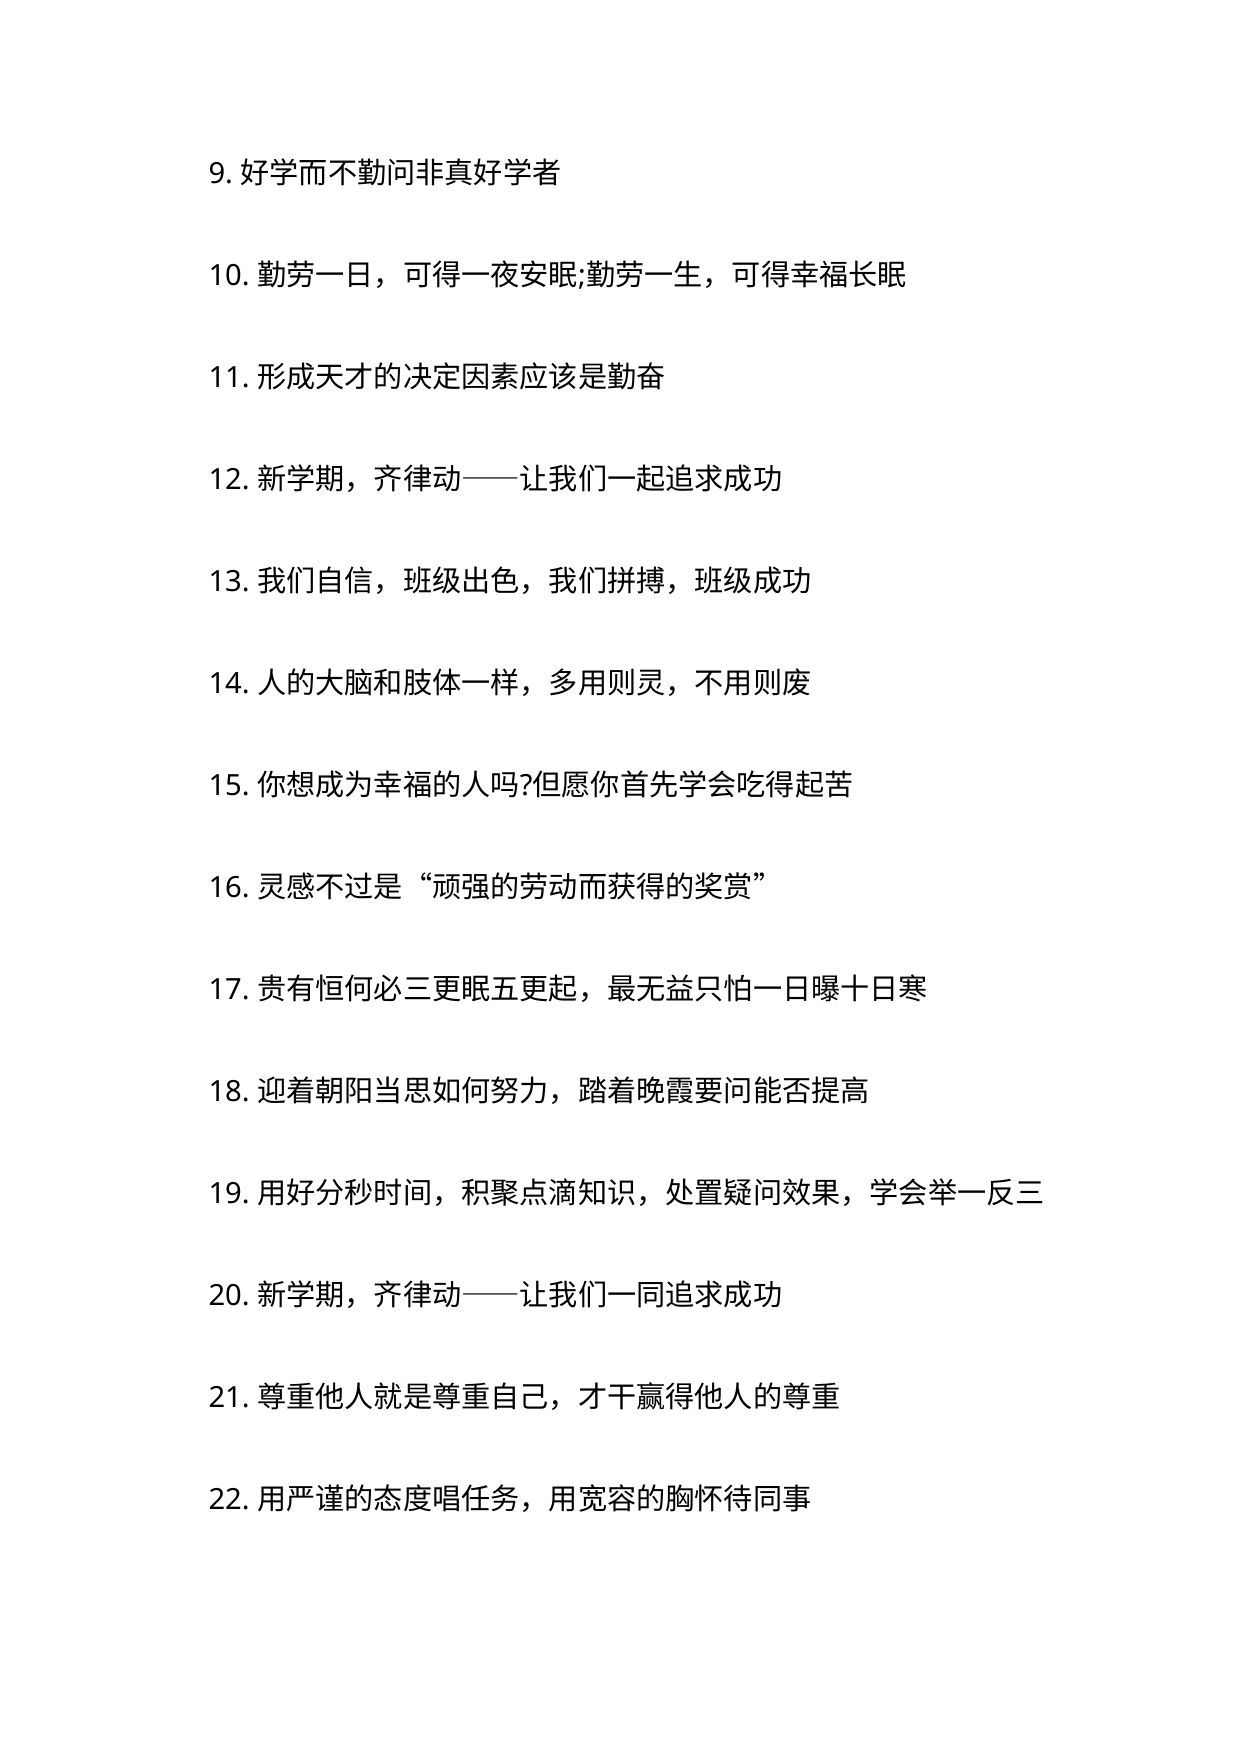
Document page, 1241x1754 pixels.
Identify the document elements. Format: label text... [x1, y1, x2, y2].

text 19. 用好分秒时间，积聚点滴知识，处置疑问效果，学会举一反三 [150, 1170, 1090, 1212]
text 16. 灵感不过是“顽强的劳动而获得的奖赏” [150, 864, 1090, 906]
text 15. 你想成为幸福的人吗?但愿你首先学会吃得起苦 [150, 762, 1090, 804]
text 17. 贵有恒何必三更眠五更起，最无益只怕一日曝十日寒 [150, 966, 1090, 1008]
text 20. 新学期，齐律动——让我们一同追求成功 [150, 1272, 1090, 1314]
text 21. 尊重他人就是尊重自己，才干赢得他人的尊重 [150, 1374, 1090, 1416]
text 10. 勤劳一日，可得一夜安眠;勤劳一生，可得幸福长眠 [150, 252, 1090, 294]
text 13. 我们自信，班级出色，我们拼搏，班级成功 [150, 558, 1090, 600]
text 11. 形成天才的决定因素应该是勤奋 [150, 354, 1090, 396]
text 22. 用严谨的态度唱任务，用宽容的胸怀待同事 [150, 1476, 1090, 1518]
text 14. 人的大脑和肢体一样，多用则灵，不用则废 [150, 660, 1090, 702]
text 18. 迎着朝阳当思如何努力，踏着晚霞要问能否提高 [150, 1068, 1090, 1110]
text 9. 好学而不勤问非真好学者 [150, 150, 1090, 192]
text 12. 新学期，齐律动——让我们一起追求成功 [150, 456, 1090, 498]
